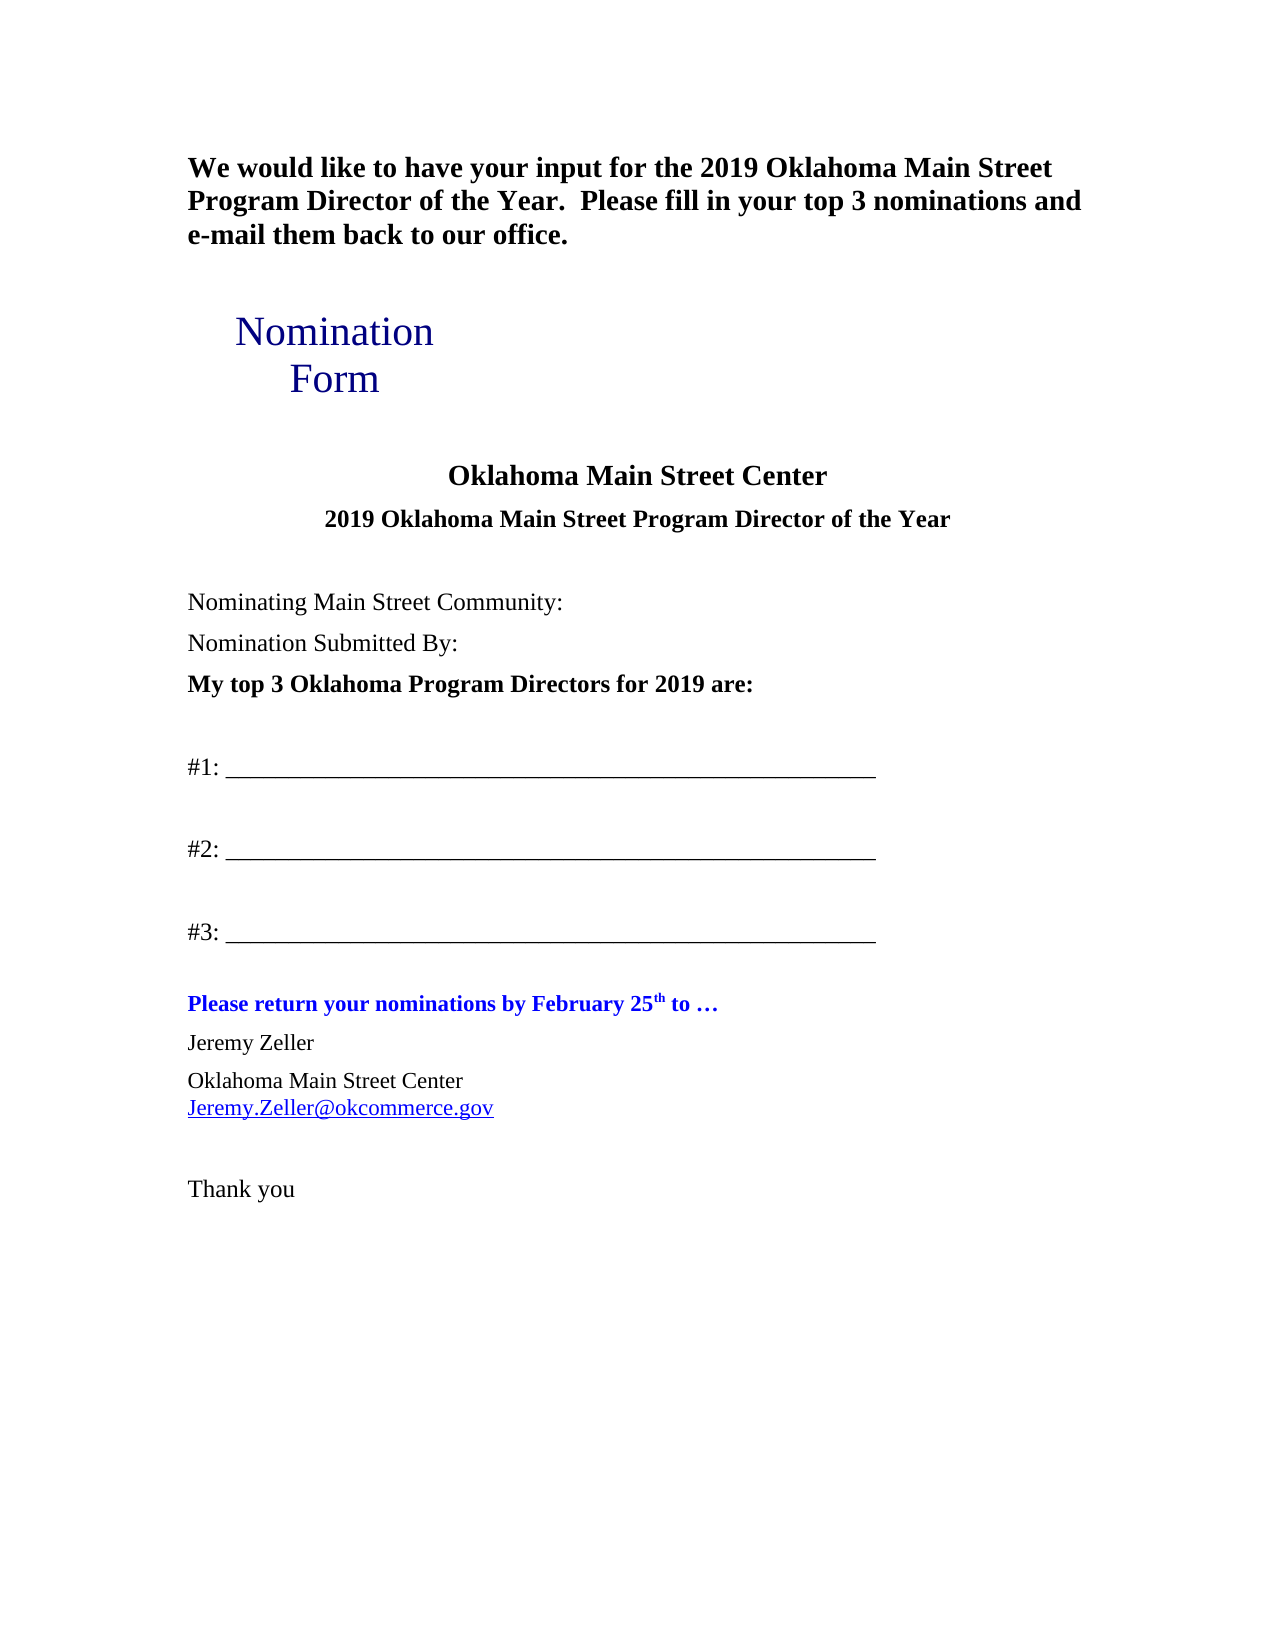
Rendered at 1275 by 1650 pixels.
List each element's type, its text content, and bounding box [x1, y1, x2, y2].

text 2019 Oklahoma Main Street Program Director of the Year [187, 504, 1087, 533]
text My top 3 Oklahoma Program Directors for 2019 are: [187, 669, 1087, 698]
text Please return your nominations by February 25th to … [187, 990, 1087, 1016]
text Jeremy Zeller [187, 1029, 1087, 1055]
text #2: ____________________________________________________ [187, 834, 1087, 863]
text #3: ____________________________________________________ [187, 917, 1087, 946]
text Nomination Submitted By: [187, 628, 1087, 657]
text #1: ____________________________________________________ [187, 752, 1087, 781]
text We would like to have your input for the 2019 Oklahoma Main Street Program Director of the Year. Please fill in your top 3 nominations and e-mail them back to our office. [187, 150, 1087, 251]
text Oklahoma Main Street Center Jeremy.Zeller@okcommerce.gov [187, 1068, 1087, 1120]
text Nominating Main Street Community: [187, 587, 1087, 616]
text Thank you [187, 1174, 1087, 1203]
